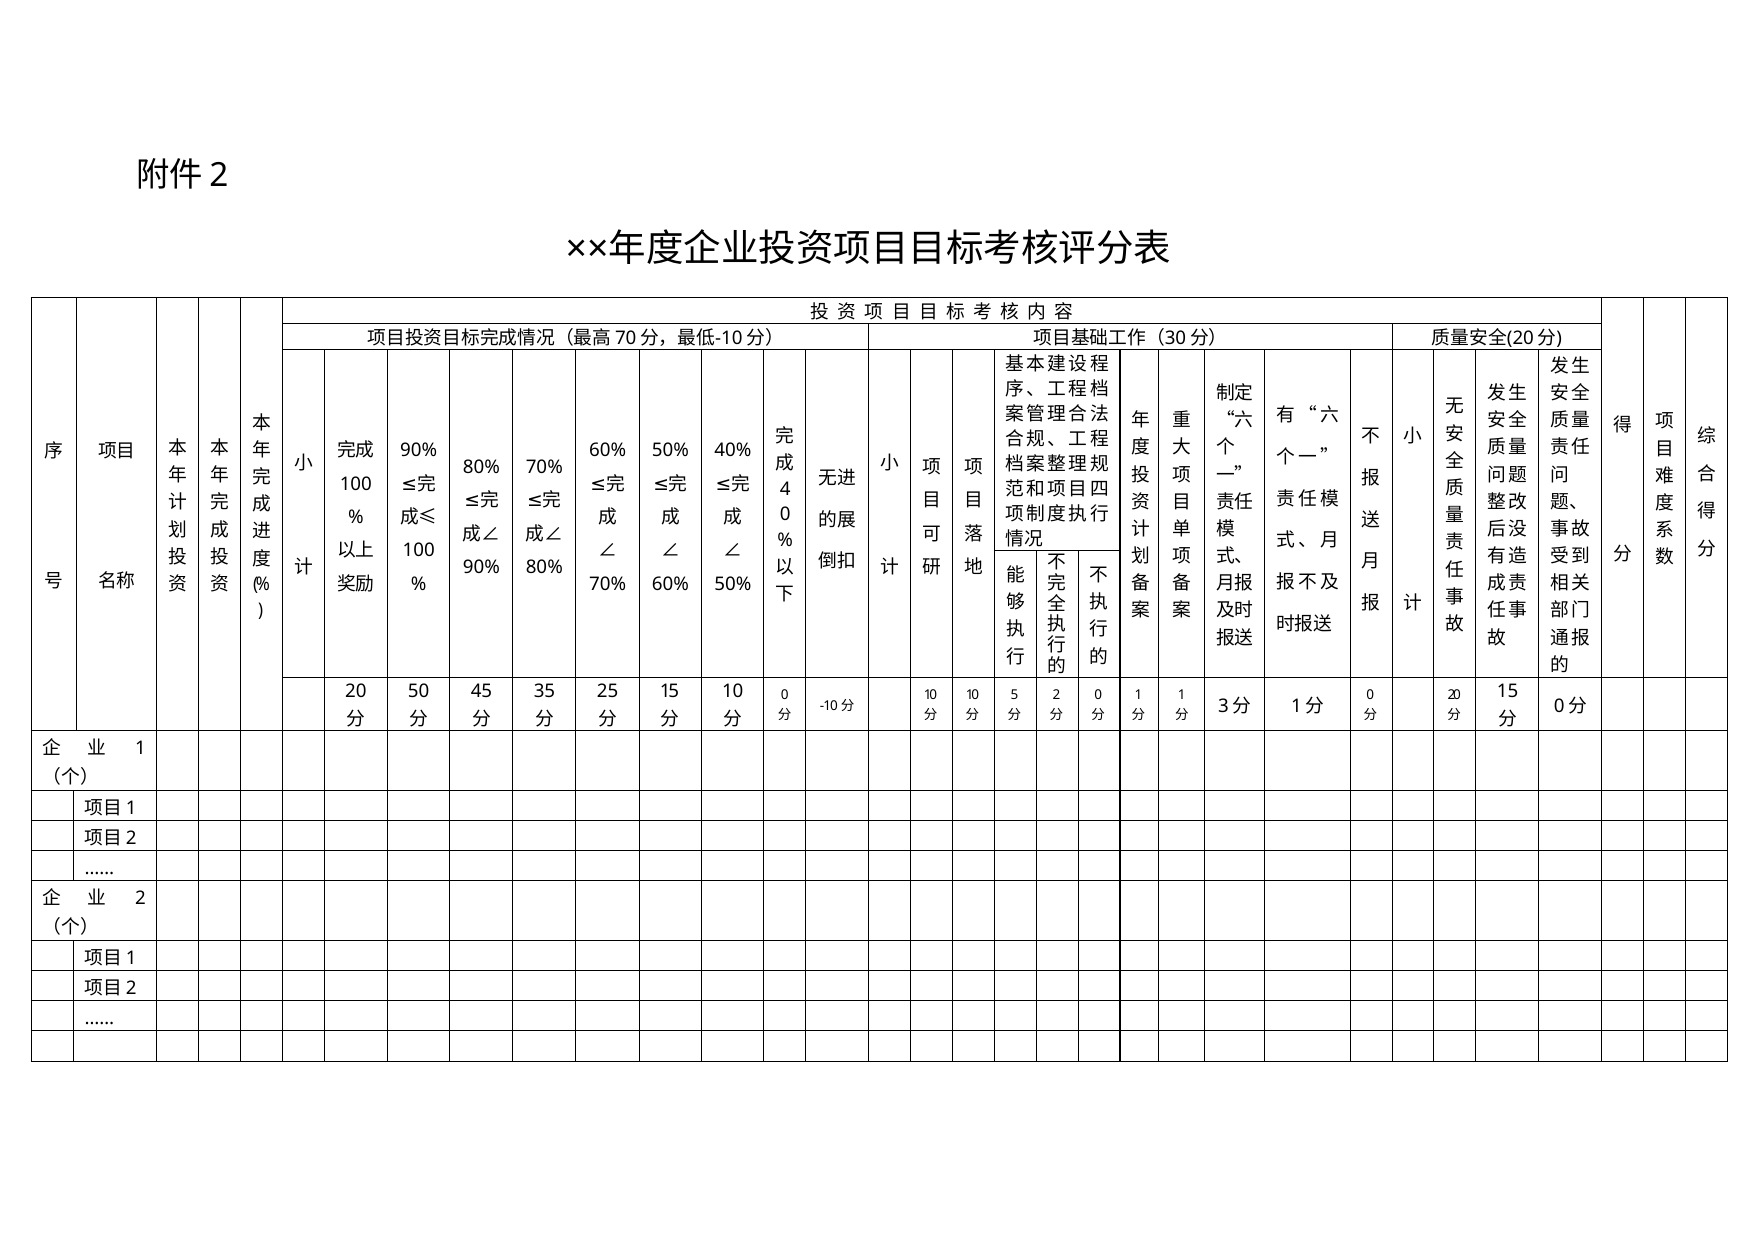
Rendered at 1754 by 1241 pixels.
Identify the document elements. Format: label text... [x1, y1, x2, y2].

table_cell [1351, 851, 1392, 880]
table_cell [450, 791, 512, 820]
table_header 投 资 项 目 目 标 考 核 内 容 [283, 298, 1601, 323]
table_cell [450, 941, 512, 970]
table_cell [157, 851, 198, 880]
table_cell [241, 881, 282, 940]
table_cell [1644, 1001, 1685, 1030]
table_cell 年度投资计划备案 [1121, 350, 1158, 677]
table_cell 3分 [1205, 678, 1264, 730]
table_cell 10分 [911, 678, 952, 730]
table_cell [199, 941, 240, 970]
table_cell [995, 791, 1036, 820]
table_cell [1351, 821, 1392, 850]
table_cell [995, 821, 1036, 850]
table_cell [325, 791, 387, 820]
table_header 序 号 [32, 298, 76, 730]
table_cell [1644, 678, 1685, 730]
table_cell [764, 941, 805, 970]
table_cell [1351, 731, 1392, 790]
table_cell [1079, 821, 1119, 850]
table_cell [1265, 941, 1350, 970]
table_cell [1602, 731, 1643, 790]
table_cell [1159, 1001, 1204, 1030]
table_cell [764, 1001, 805, 1030]
table_cell [1393, 731, 1433, 790]
table_cell [1037, 791, 1078, 820]
table_cell [388, 1001, 449, 1030]
table_cell 15分 [1476, 678, 1538, 730]
table_cell [995, 851, 1036, 880]
table_cell [1037, 1001, 1078, 1030]
table_cell [911, 821, 952, 850]
table_cell 0分 [764, 678, 805, 730]
table_cell [995, 1001, 1036, 1030]
table_cell 25分 [576, 678, 639, 730]
table_cell 无进的展倒扣 [806, 350, 868, 677]
table_cell [1393, 1001, 1433, 1030]
table_cell 不执行的 [1079, 551, 1119, 677]
table_cell [283, 1031, 324, 1061]
table_cell [241, 791, 282, 820]
table_cell [241, 1001, 282, 1030]
table_cell [576, 971, 639, 1000]
text ××年度企业投资项目目标考核评分表 [136, 220, 1600, 272]
table_cell 90% ≤完 成≤ 100% [388, 350, 449, 677]
table_cell [806, 881, 868, 940]
table_cell [1159, 1031, 1204, 1061]
table_cell [199, 1031, 240, 1061]
table_cell [702, 731, 763, 790]
table_cell [1476, 821, 1538, 850]
table_cell [1434, 881, 1475, 940]
table_cell [1159, 791, 1204, 820]
table_cell [283, 971, 324, 1000]
table_header 项目难度系数 [1644, 298, 1685, 677]
table_cell …… [74, 851, 156, 880]
table_cell [1079, 791, 1119, 820]
table_cell [1602, 851, 1643, 880]
table_cell [1205, 731, 1264, 790]
table_cell [869, 851, 910, 880]
table_cell [1121, 821, 1158, 850]
table_cell [995, 971, 1036, 1000]
table_cell [1476, 731, 1538, 790]
table_cell [806, 821, 868, 850]
table_cell [450, 971, 512, 1000]
table_cell 不报送月报 [1351, 350, 1392, 677]
table_cell [1079, 941, 1119, 970]
table_cell [1121, 791, 1158, 820]
table_cell 40%≤完成∠50% [702, 350, 763, 677]
table_cell 项目1 [74, 941, 156, 970]
table_cell [869, 678, 910, 730]
text 附件2 [136, 153, 1600, 195]
table_cell [702, 791, 763, 820]
table_cell 0分 [1079, 678, 1119, 730]
table_cell [32, 821, 73, 850]
table_cell 重大项目单项备案 [1159, 350, 1204, 677]
table_cell [702, 1001, 763, 1030]
table_cell [1539, 971, 1601, 1000]
table_cell [388, 971, 449, 1000]
table_cell [1393, 851, 1433, 880]
table_cell [241, 821, 282, 850]
table_cell [869, 791, 910, 820]
table_cell [1539, 821, 1601, 850]
table_cell [450, 1001, 512, 1030]
table_cell [576, 851, 639, 880]
table_cell [1434, 941, 1475, 970]
table_cell [157, 1031, 198, 1061]
table_cell [450, 851, 512, 880]
table_cell [1644, 881, 1685, 940]
table_cell [995, 941, 1036, 970]
table_cell [1686, 821, 1727, 850]
table_cell [283, 1001, 324, 1030]
table_cell [953, 851, 994, 880]
table_cell [283, 678, 324, 730]
table_cell [388, 821, 449, 850]
table_cell [640, 821, 701, 850]
table_cell [1539, 1031, 1601, 1061]
table_cell [764, 851, 805, 880]
table_cell [241, 1031, 282, 1061]
table_cell [1159, 821, 1204, 850]
table_cell [450, 1031, 512, 1061]
table_cell 项目1 [74, 791, 156, 820]
table_cell …… [74, 1001, 156, 1030]
table_cell 45分 [450, 678, 512, 730]
table_cell [1393, 1031, 1433, 1061]
table_cell [1602, 941, 1643, 970]
table_cell [702, 851, 763, 880]
table_cell [1602, 1031, 1643, 1061]
table_cell [1686, 678, 1727, 730]
table_header 本年完成进度(%) [241, 298, 282, 730]
table_cell [1079, 1031, 1119, 1061]
table_cell [1644, 851, 1685, 880]
table_cell [1539, 731, 1601, 790]
table_cell [1351, 941, 1392, 970]
table_cell [157, 1001, 198, 1030]
table_cell [325, 941, 387, 970]
table_cell [806, 971, 868, 1000]
table_cell [953, 731, 994, 790]
table_cell 1分 [1265, 678, 1350, 730]
table_cell [1205, 791, 1264, 820]
table_cell [764, 821, 805, 850]
table_cell 发生安全质量责任问题、事故受到相关部门通报的 [1539, 350, 1601, 677]
table_cell -10分 [806, 678, 868, 730]
table_cell [1686, 851, 1727, 880]
table_cell 完成 100% 以上 奖励 [325, 350, 387, 677]
table_cell [283, 941, 324, 970]
table_cell [576, 941, 639, 970]
table_cell 2分 [1037, 678, 1078, 730]
table_cell [32, 1001, 73, 1030]
table_cell 完成40%以下 [764, 350, 805, 677]
table_cell [157, 881, 198, 940]
table_cell [1434, 1031, 1475, 1061]
table_cell [806, 851, 868, 880]
table_cell [241, 941, 282, 970]
table_cell [1644, 971, 1685, 1000]
table_cell [283, 821, 324, 850]
table_cell [513, 881, 575, 940]
table_cell 小 计 [869, 350, 910, 677]
table_cell [911, 971, 952, 1000]
table_cell [1434, 731, 1475, 790]
table_cell [241, 851, 282, 880]
table_cell [283, 791, 324, 820]
table_cell [911, 1031, 952, 1061]
table_cell [1079, 1001, 1119, 1030]
table_cell [911, 941, 952, 970]
table_cell [1393, 881, 1433, 940]
table_cell [911, 791, 952, 820]
table_cell [1265, 821, 1350, 850]
table_cell 0分 [1351, 678, 1392, 730]
table_header 综合得分 [1686, 298, 1727, 677]
table_cell [640, 941, 701, 970]
table_cell [806, 1031, 868, 1061]
table_cell [640, 1001, 701, 1030]
table_cell [325, 851, 387, 880]
table_cell [1351, 881, 1392, 940]
table_cell [953, 1031, 994, 1061]
table_cell [764, 731, 805, 790]
table_cell [1539, 851, 1601, 880]
table_cell [283, 851, 324, 880]
table_cell [1265, 881, 1350, 940]
table_cell 35分 [513, 678, 575, 730]
table_cell 项目可研 [911, 350, 952, 677]
table_cell [764, 971, 805, 1000]
table_cell [1121, 881, 1158, 940]
table_cell [953, 971, 994, 1000]
table_cell [1205, 971, 1264, 1000]
table_cell [1602, 1001, 1643, 1030]
table_cell [513, 941, 575, 970]
table_cell [199, 881, 240, 940]
table_cell [995, 1031, 1036, 1061]
table_cell 发生安全质量问题整改后没有造成责任事故 [1476, 350, 1538, 677]
table_cell [1121, 1031, 1158, 1061]
table_cell 有“六个一”责任模式、月报不及时报送 [1265, 350, 1350, 677]
table_cell [1393, 678, 1433, 730]
table_cell [1644, 791, 1685, 820]
table_cell [576, 1001, 639, 1030]
table_cell [869, 731, 910, 790]
table_cell [513, 851, 575, 880]
table_cell [702, 1031, 763, 1061]
table_cell [1476, 881, 1538, 940]
table_cell [764, 1031, 805, 1061]
table_cell [513, 1031, 575, 1061]
table_cell [1265, 971, 1350, 1000]
table_cell 不完全执行的 [1037, 551, 1078, 677]
table_cell [576, 1031, 639, 1061]
table_cell [1686, 971, 1727, 1000]
table_cell 80% ≤完 成∠ 90% [450, 350, 512, 677]
table_cell [32, 851, 73, 880]
table_cell [640, 791, 701, 820]
table_cell [1434, 791, 1475, 820]
table_cell [869, 971, 910, 1000]
table_cell [1393, 791, 1433, 820]
table_cell [388, 1031, 449, 1061]
table_cell [1159, 881, 1204, 940]
table_cell [702, 971, 763, 1000]
table_cell [325, 881, 387, 940]
table_cell [702, 821, 763, 850]
table_cell [32, 1031, 73, 1061]
table_cell [1686, 941, 1727, 970]
table_cell [640, 1031, 701, 1061]
table_cell [640, 851, 701, 880]
table_cell [1476, 851, 1538, 880]
table_cell [1476, 971, 1538, 1000]
table_cell 5分 [995, 678, 1036, 730]
table_cell 20分 [1434, 678, 1475, 730]
table_cell 项目2 [74, 971, 156, 1000]
table_cell 10分 [702, 678, 763, 730]
table_cell [1121, 1001, 1158, 1030]
table_cell [1037, 881, 1078, 940]
table_cell [1265, 1031, 1350, 1061]
table_cell 项目落地 [953, 350, 994, 677]
table_cell [199, 1001, 240, 1030]
table_cell [1159, 731, 1204, 790]
table_cell [513, 731, 575, 790]
table_cell [1602, 881, 1643, 940]
table_cell [199, 731, 240, 790]
table_cell [1205, 1001, 1264, 1030]
table_cell [806, 941, 868, 970]
table_cell [1644, 731, 1685, 790]
table_cell [1602, 821, 1643, 850]
table_cell [1079, 971, 1119, 1000]
table_cell [576, 821, 639, 850]
table_cell [953, 791, 994, 820]
table_cell [325, 971, 387, 1000]
table_cell [911, 881, 952, 940]
table_cell [325, 731, 387, 790]
table_cell [995, 731, 1036, 790]
table_cell [513, 1001, 575, 1030]
table_cell [199, 851, 240, 880]
table_cell [1602, 678, 1643, 730]
table_cell [911, 851, 952, 880]
table_cell [1393, 941, 1433, 970]
table_cell [74, 1031, 156, 1061]
table_cell [1037, 851, 1078, 880]
table_cell [283, 881, 324, 940]
table_header 得 分 [1602, 298, 1643, 677]
table_cell 50%≤完成∠60% [640, 350, 701, 677]
table_cell [1037, 821, 1078, 850]
table_cell [450, 731, 512, 790]
table_cell [1539, 791, 1601, 820]
table_cell [869, 941, 910, 970]
table_cell [764, 881, 805, 940]
table_cell 15分 [640, 678, 701, 730]
table_cell [1644, 941, 1685, 970]
table_cell 质量安全(20分) [1393, 324, 1601, 349]
table_cell [1644, 1031, 1685, 1061]
table_cell [325, 1031, 387, 1061]
table_header 项目 名称 [77, 298, 156, 730]
table_cell [1159, 851, 1204, 880]
table_cell [806, 731, 868, 790]
table_cell 小 计 [283, 350, 324, 677]
table_cell [576, 731, 639, 790]
table_cell [388, 941, 449, 970]
table_cell [283, 731, 324, 790]
table_cell 10分 [953, 678, 994, 730]
table_cell [702, 941, 763, 970]
table_cell [1037, 731, 1078, 790]
table_cell [1476, 1031, 1538, 1061]
table_cell [1434, 971, 1475, 1000]
table_cell [1476, 941, 1538, 970]
table_cell [1351, 1031, 1392, 1061]
table_cell 项目投资目标完成情况（最高70分，最低-10分） [283, 324, 868, 349]
table_cell [1434, 821, 1475, 850]
table_cell [241, 971, 282, 1000]
table_cell [953, 881, 994, 940]
table_cell [1351, 791, 1392, 820]
table_cell [576, 791, 639, 820]
table_cell [1476, 791, 1538, 820]
table_cell [450, 881, 512, 940]
table_cell [1037, 941, 1078, 970]
table_cell 制定“六个一”责任模式、月报及时报送 [1205, 350, 1264, 677]
table_cell [764, 791, 805, 820]
table_cell [388, 851, 449, 880]
table_cell [995, 881, 1036, 940]
table_cell [1434, 851, 1475, 880]
table_cell [1539, 941, 1601, 970]
table_cell [157, 731, 198, 790]
table_cell [806, 791, 868, 820]
table_cell [1079, 881, 1119, 940]
table_cell [1079, 731, 1119, 790]
table_cell [1265, 1001, 1350, 1030]
table_cell 企业2（个） [32, 881, 156, 940]
table_cell [1351, 1001, 1392, 1030]
table_cell [1434, 1001, 1475, 1030]
table_cell [1205, 941, 1264, 970]
table_cell 1分 [1159, 678, 1204, 730]
table_cell [1205, 1031, 1264, 1061]
table_cell 能够执行 [995, 551, 1036, 677]
table_cell [1686, 881, 1727, 940]
table_cell [199, 791, 240, 820]
table_cell [1265, 731, 1350, 790]
table_cell [640, 881, 701, 940]
table_cell [953, 1001, 994, 1030]
table_cell [1159, 971, 1204, 1000]
table_cell [1686, 1001, 1727, 1030]
table_cell [1602, 791, 1643, 820]
table_cell [869, 881, 910, 940]
table_cell 无安全质量责任事故 [1434, 350, 1475, 677]
table_cell [199, 821, 240, 850]
table_cell [1121, 941, 1158, 970]
table_cell 0分 [1539, 678, 1601, 730]
table_cell [911, 731, 952, 790]
table_cell 项目基础工作（30分） [869, 324, 1392, 349]
table_cell [869, 821, 910, 850]
table_header 本年完成投资 [199, 298, 240, 730]
table_cell [1351, 971, 1392, 1000]
table_cell 基本建设程序、工程档案管理合法合规、工程档案整理规范和项目四项制度执行情况 [995, 350, 1119, 550]
table_cell [513, 821, 575, 850]
table_cell [640, 971, 701, 1000]
table_cell 企业1（个） [32, 731, 156, 790]
table_cell [806, 1001, 868, 1030]
table_cell [325, 821, 387, 850]
table_cell [576, 881, 639, 940]
table_cell [1159, 941, 1204, 970]
table_cell [1686, 791, 1727, 820]
table_cell [241, 731, 282, 790]
table_cell [388, 881, 449, 940]
table_cell [388, 731, 449, 790]
table_cell [1686, 1031, 1727, 1061]
table_header 本年计划投资 [157, 298, 198, 730]
table_cell [32, 941, 73, 970]
table_cell [157, 791, 198, 820]
table_cell [157, 971, 198, 1000]
table_cell [32, 971, 73, 1000]
table_cell 70% ≤完 成∠ 80% [513, 350, 575, 677]
table_cell 1分 [1121, 678, 1158, 730]
table_cell [157, 821, 198, 850]
table_cell [702, 881, 763, 940]
table_cell [388, 791, 449, 820]
table_cell [911, 1001, 952, 1030]
table_cell 20分 [325, 678, 387, 730]
table_cell [1644, 821, 1685, 850]
table_cell 50分 [388, 678, 449, 730]
table_cell [869, 1031, 910, 1061]
table_cell [199, 971, 240, 1000]
table_cell [1037, 1031, 1078, 1061]
table_cell [1121, 971, 1158, 1000]
table_cell [869, 1001, 910, 1030]
table_cell [1393, 821, 1433, 850]
table_cell [157, 941, 198, 970]
table_cell [1686, 731, 1727, 790]
table_cell 小 计 [1393, 350, 1433, 677]
table_cell [1602, 971, 1643, 1000]
table_cell [1539, 1001, 1601, 1030]
table_cell 项目2 [74, 821, 156, 850]
table_cell [1121, 731, 1158, 790]
table_cell [1205, 821, 1264, 850]
table_cell [1079, 851, 1119, 880]
table_cell [1265, 791, 1350, 820]
table_cell [640, 731, 701, 790]
table_cell [1121, 851, 1158, 880]
table_cell 60%≤完成∠70% [576, 350, 639, 677]
table_cell [953, 941, 994, 970]
table_cell [513, 791, 575, 820]
table_cell [450, 821, 512, 850]
table_cell [1539, 881, 1601, 940]
table_cell [513, 971, 575, 1000]
table_cell [1265, 851, 1350, 880]
table_cell [1476, 1001, 1538, 1030]
table_cell [32, 791, 73, 820]
table_cell [1393, 971, 1433, 1000]
table_cell [325, 1001, 387, 1030]
table_cell [953, 821, 994, 850]
table_cell [1037, 971, 1078, 1000]
table_cell [1205, 881, 1264, 940]
table_cell [1205, 851, 1264, 880]
